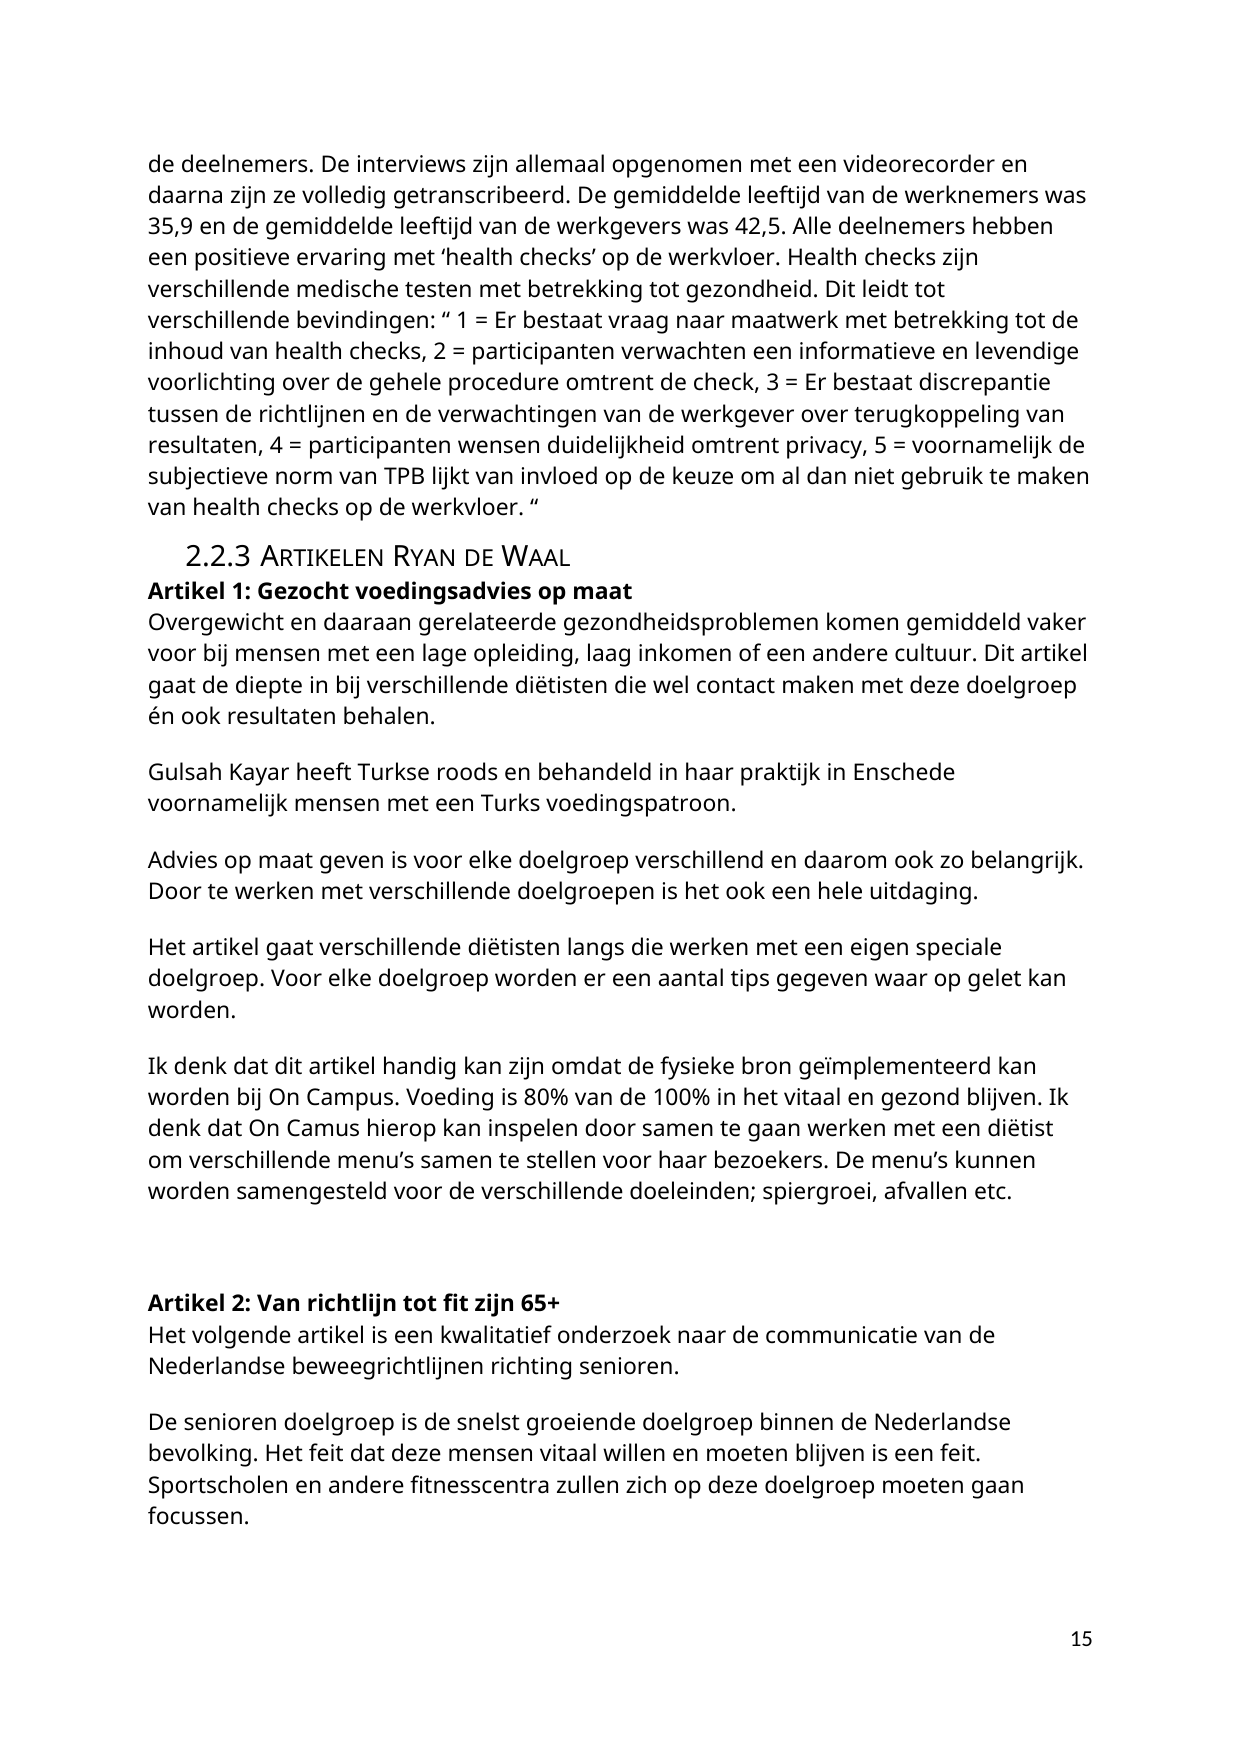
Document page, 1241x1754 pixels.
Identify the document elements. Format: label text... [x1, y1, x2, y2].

text Het volgende artikel is een kwalitatief onderzoek naar de communicatie van de Nederlandse beweegrichtlijnen richting senioren. [148, 1318, 1093, 1381]
text Overgewicht en daaraan gerelateerde gezondheidsproblemen komen gemiddeld vaker voor bij mensen met een lage opleiding, laag inkomen of een andere cultuur. Dit artikel gaat de diepte in bij verschillende diëtisten die wel contact maken met deze doelgroep én ook resultaten behalen. [148, 606, 1093, 731]
text Artikel 2: Van richtlijn tot fit zijn 65+ [148, 1287, 1093, 1318]
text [148, 148, 1093, 523]
text De senioren doelgroep is de snelst groeiende doelgroep binnen de Nederlandse bevolking. Het feit dat deze mensen vitaal willen en moeten blijven is een feit. Sportscholen en andere fitnesscentra zullen zich op deze doelgroep moeten gaan focussen. [148, 1406, 1093, 1531]
text Gulsah Kayar heeft Turkse roods en behandeld in haar praktijk in Enschede voornamelijk mensen met een Turks voedingspatroon. [148, 756, 1093, 818]
text Advies op maat geven is voor elke doelgroep verschillend en daarom ook zo belangrijk. Door te werken met verschillende doelgroepen is het ook een hele uitdaging. [148, 843, 1093, 906]
list Artikelen Ryan de Waal [185, 535, 1093, 575]
text Ik denk dat dit artikel handig kan zijn omdat de fysieke bron geïmplementeerd kan worden bij On Campus. Voeding is 80% van de 100% in het vitaal en gezond blijven. Ik denk dat On Camus hierop kan inspelen door samen te gaan werken met een diëtist om verschillende menu’s samen te stellen voor haar bezoekers. De menu’s kunnen worden samengesteld voor de verschillende doeleinden; spiergroei, afvallen etc. [148, 1050, 1093, 1206]
text Artikel 1: Gezocht voedingsadvies op maat [148, 575, 1093, 606]
text Het artikel gaat verschillende diëtisten langs die werken met een eigen speciale doelgroep. Voor elke doelgroep worden er een aantal tips gegeven waar op gelet kan worden. [148, 931, 1093, 1025]
